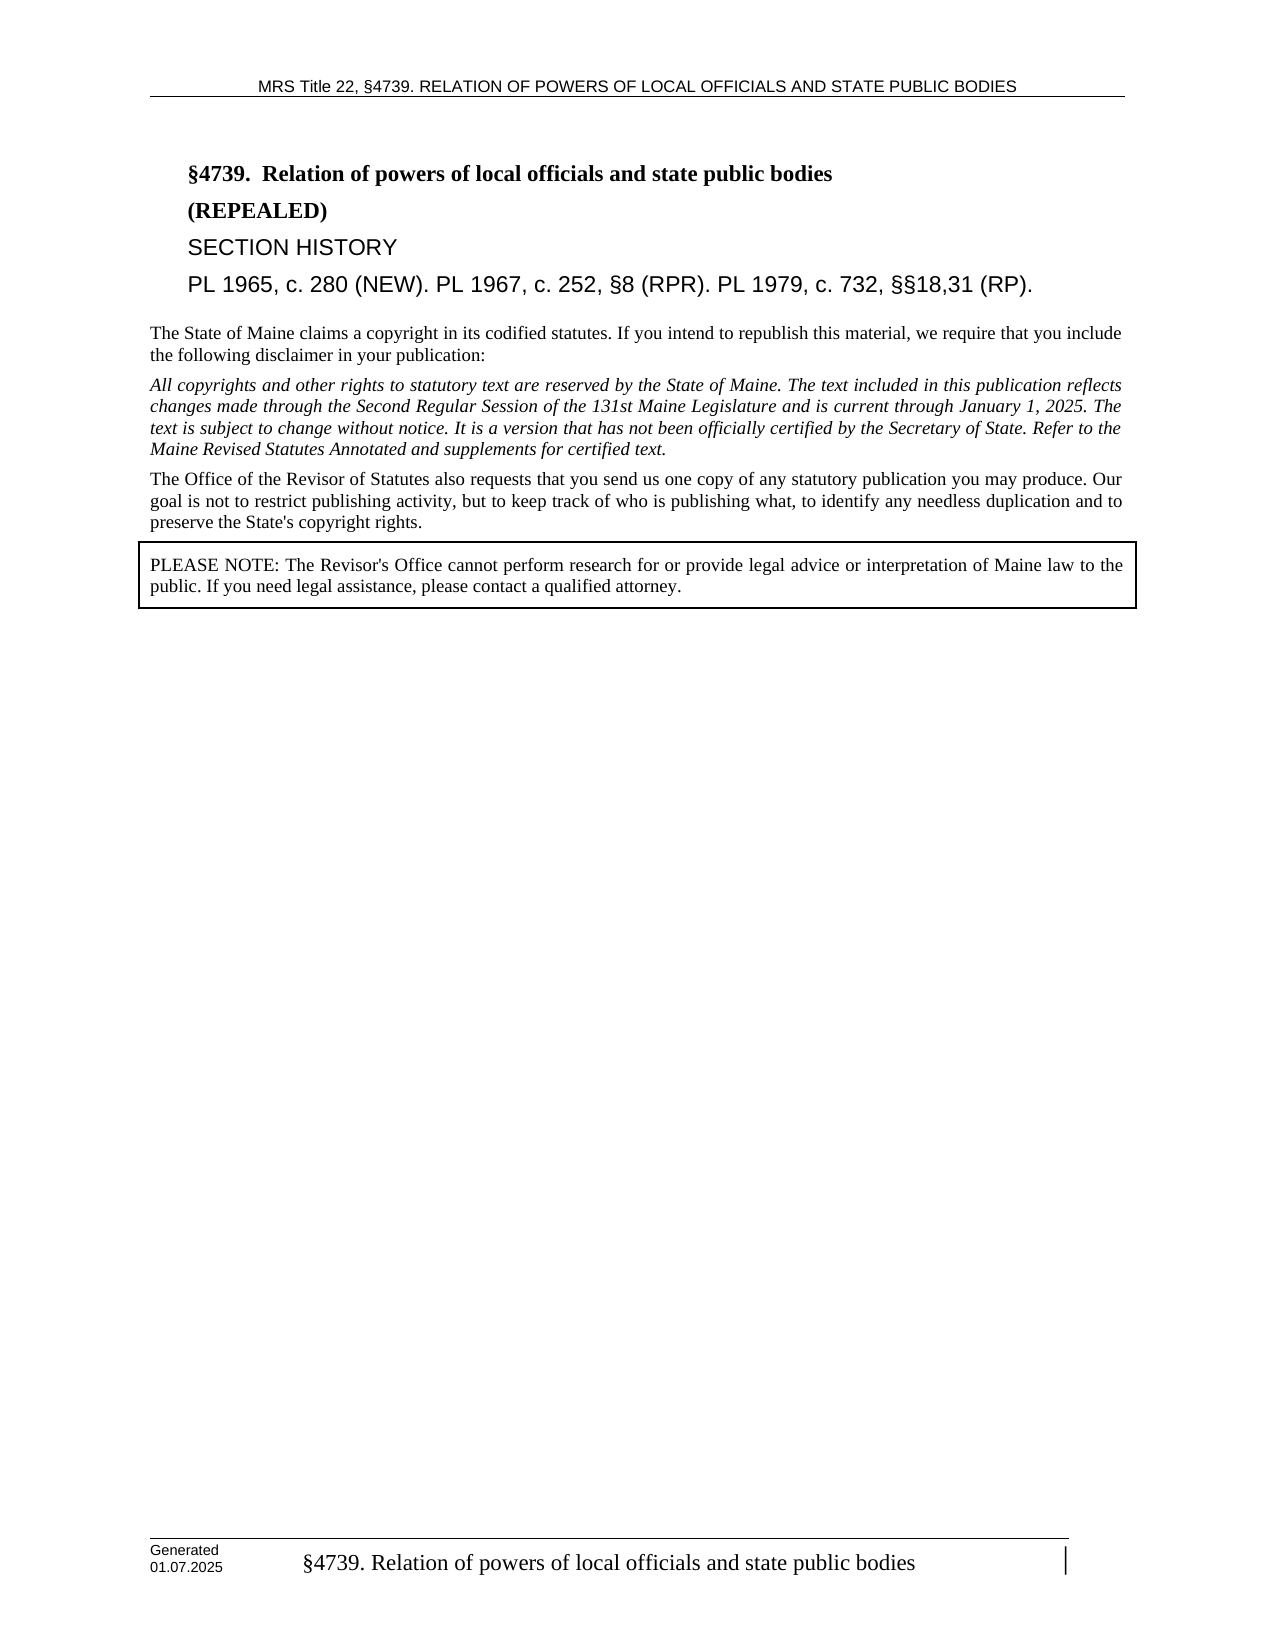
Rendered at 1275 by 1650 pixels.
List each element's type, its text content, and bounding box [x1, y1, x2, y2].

text PL 1965, c. 280 (NEW). PL 1967, c. 252, §8 (RPR). PL 1979, c. 732, §§18,31 (RP). [187, 271, 1125, 297]
text PLEASE NOTE: The Revisor's Office cannot perform research for or provide legal advice or interpretation of Maine law to the public. If you need legal assistance, please contact a qualified attorney. [140, 543, 1135, 607]
text All copyrights and other rights to statutory text are reserved by the State of Maine. The text included in this publication reflects changes made through the Second Regular Session of the 131st Maine Legislature and is current through January 1, 2025 . The text is subject to change without notice. It is a version that has not been officially certified by the Secretary of State. Refer to the Maine Revised Statutes Annotated and supplements for certified text. [150, 373, 1125, 460]
text The State of Maine claims a copyright in its codified statutes. If you intend to republish this material, we require that you include the following disclaimer in your publication: [150, 322, 1125, 365]
text (REPEALED) [187, 197, 1125, 223]
text §4739. Relation of powers of local officials and state public bodies [187, 160, 1125, 187]
text The Office of the Revisor of Statutes also requests that you send us one copy of any statutory publication you may produce. Our goal is not to restrict publishing activity, but to keep track of who is publishing what, to identify any needless duplication and to preserve the State's copyright rights. [150, 468, 1125, 533]
text SECTION HISTORY [187, 234, 1125, 260]
